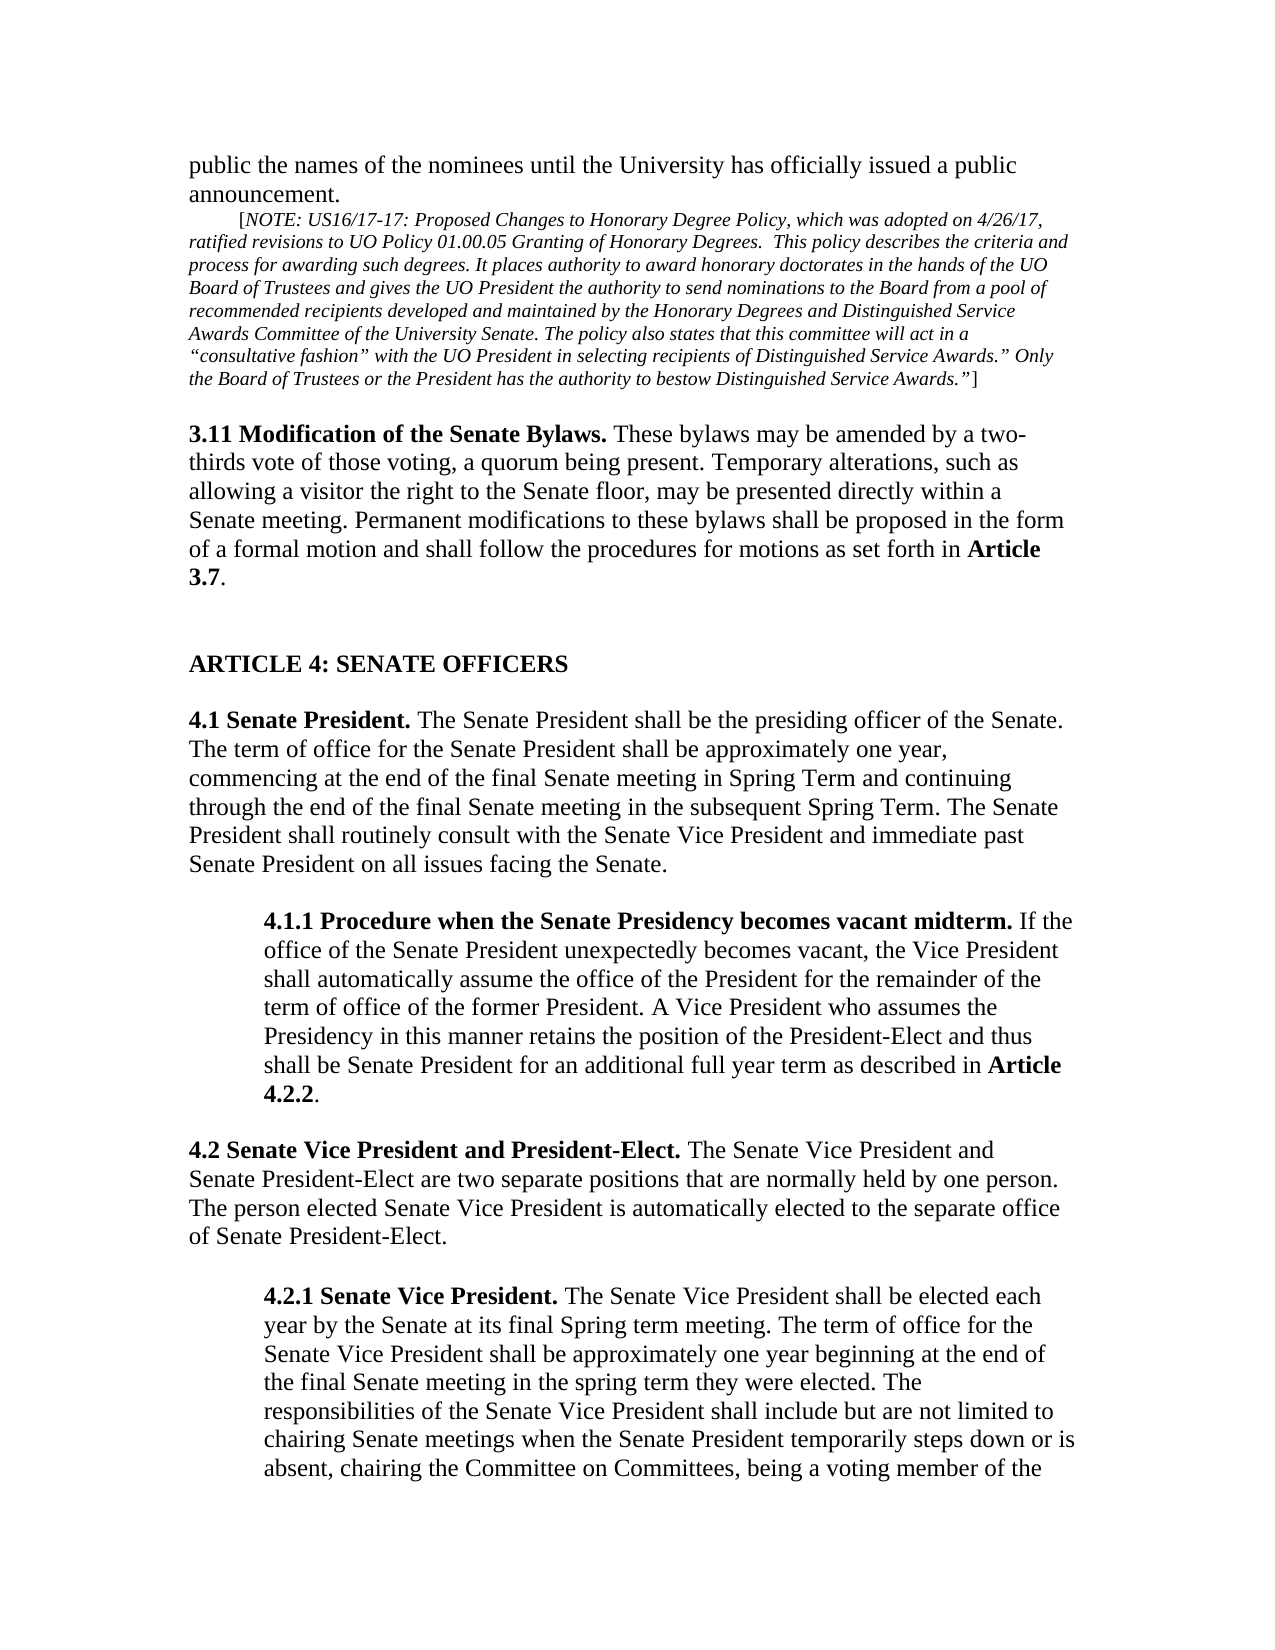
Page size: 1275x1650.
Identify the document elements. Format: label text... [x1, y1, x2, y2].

list Procedure when the Senate Presidency becomes vacant midterm. If the office of the Senate President unexpectedly becomes vacant, the Vice President shall automatically assume the office of the President for the remainder of the term of office of the former President. A Vice President who assumes the Presidency in this manner retains the position of the President-Elect and thus shall be Senate President for an additional full year term as described in Article 4.2.2. [263, 906, 1082, 1107]
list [263, 1282, 1078, 1482]
text ARTICLE 4: SENATE OFFICERS [188, 649, 1098, 677]
list Senate President. The Senate President shall be the presiding officer of the Senate. The term of office for the Senate President shall be approximately one year, commencing at the end of the final Senate meeting in Spring Term and continuing through the end of the final Senate meeting in the subsequent Spring Term. The Senate President shall routinely consult with the Senate Vice President and immediate past Senate President on all issues facing the Senate. [188, 706, 1078, 877]
list Senate Vice President and President-Elect. The Senate Vice President and Senate President-Elect are two separate positions that are normally held by one person. The person elected Senate Vice President is automatically elected to the separate office of Senate President-Elect. [188, 1136, 1065, 1250]
text [NOTE: US16/17-17: Proposed Changes to Honorary Degree Policy, which was adopted on 4/26/17, ratified revisions to UO Policy 01.00.05 Granting of Honorary Degrees. This policy describes the criteria and process for awarding such degrees. It places authority to award honorary doctorates in the hands of the UO Board of Trustees and gives the UO President the authority to send nominations to the Board from a pool of recommended recipients developed and maintained by the Honorary Degrees and Distinguished Service Awards Committee of the University Senate. The policy also states that this committee will act in a “consultative fashion” with the UO President in selecting recipients of Distinguished Service Awards.” Only the Board of Trustees or the President has the authority to bestow Distinguished Service Awards.”] [188, 207, 1071, 390]
list Modification of the Senate Bylaws. These bylaws may be amended by a two-thirds vote of those voting, a quorum being present. Temporary alterations, such as allowing a visitor the right to the Senate floor, may be presented directly within a Senate meeting. Permanent modifications to these bylaws shall be proposed in the form of a formal motion and shall follow the procedures for motions as set forth in Article 3.7. [188, 419, 1071, 591]
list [188, 150, 1071, 207]
